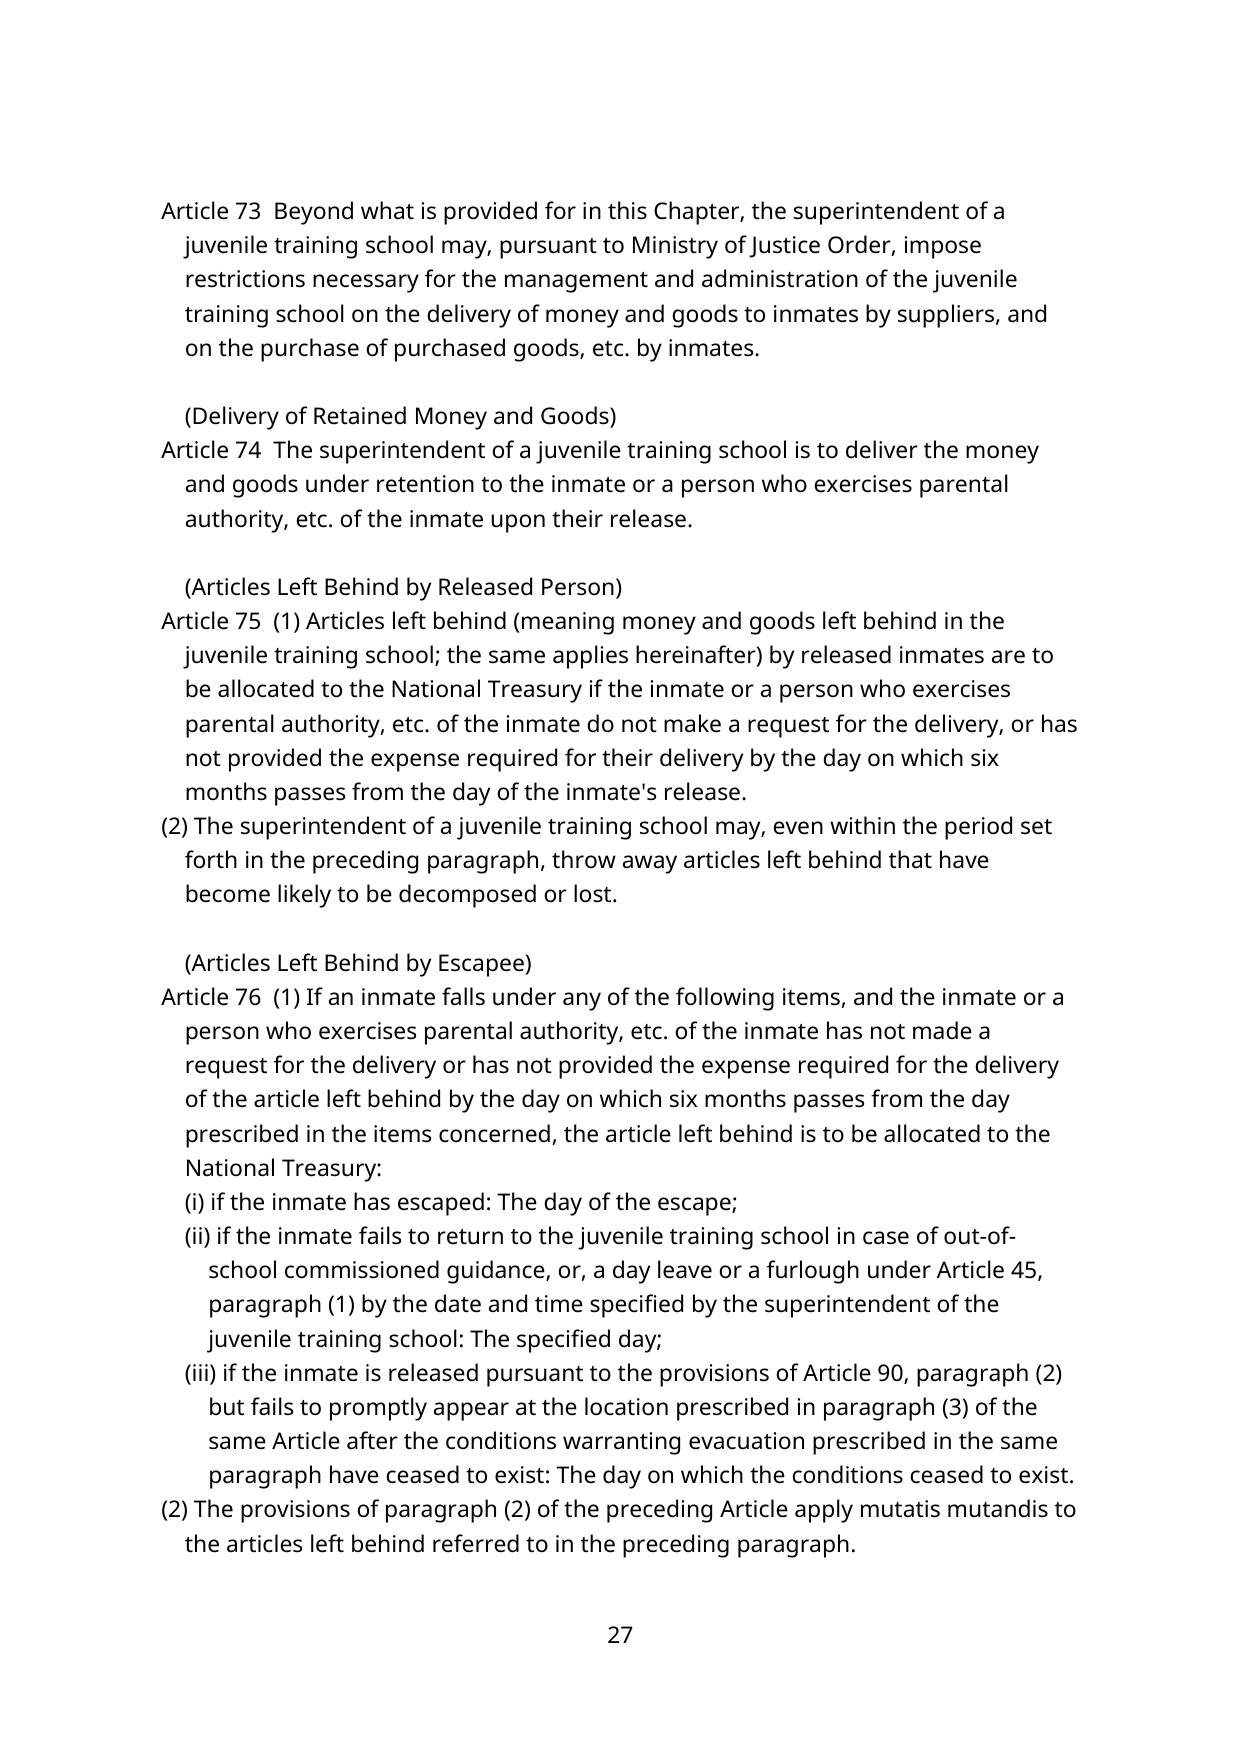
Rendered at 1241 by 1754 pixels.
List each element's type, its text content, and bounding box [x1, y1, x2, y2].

text Article 73 Beyond what is provided for in this Chapter, the superintendent of a juvenile training school may, pursuant to Ministry of Justice Order, impose restrictions necessary for the management and administration of the juvenile training school on the delivery of money and goods to inmates by suppliers, and on the purchase of purchased goods, etc. by inmates. [161, 194, 1079, 364]
text (Articles Left Behind by Escapee) [184, 945, 1079, 979]
text (ii) if the inmate fails to return to the juvenile training school in case of out-of-school commissioned guidance, or, a day leave or a furlough under Article 45, paragraph (1) by the date and time specified by the superintendent of the juvenile training school: The specified day; [184, 1219, 1079, 1355]
text (iii) if the inmate is released pursuant to the provisions of Article 90, paragraph (2) but fails to promptly appear at the location prescribed in paragraph (3) of the same Article after the conditions warranting evacuation prescribed in the same paragraph have ceased to exist: The day on which the conditions ceased to exist. [184, 1355, 1079, 1492]
text Article 75 (1) Articles left behind (meaning money and goods left behind in the juvenile training school; the same applies hereinafter) by released inmates are to be allocated to the National Treasury if the inmate or a person who exercises parental authority, etc. of the inmate do not make a request for the delivery, or has not provided the expense required for their delivery by the day on which six months passes from the day of the inmate's release. [161, 604, 1079, 809]
text (2) The provisions of paragraph (2) of the preceding Article apply mutatis mutandis to the articles left behind referred to in the preceding paragraph. [161, 1492, 1079, 1560]
text Article 76 (1) If an inmate falls under any of the following items, and the inmate or a person who exercises parental authority, etc. of the inmate has not made a request for the delivery or has not provided the expense required for the delivery of the article left behind by the day on which six months passes from the day prescribed in the items concerned, the article left behind is to be allocated to the National Treasury: [161, 979, 1079, 1184]
text (Articles Left Behind by Released Person) [184, 569, 1079, 604]
text (Delivery of Retained Money and Goods) [184, 399, 1079, 433]
text (2) The superintendent of a juvenile training school may, even within the period set forth in the preceding paragraph, throw away articles left behind that have become likely to be decomposed or lost. [161, 809, 1079, 911]
text (i) if the inmate has escaped: The day of the escape; [184, 1184, 1079, 1219]
text Article 74 The superintendent of a juvenile training school is to deliver the money and goods under retention to the inmate or a person who exercises parental authority, etc. of the inmate upon their release. [161, 433, 1079, 535]
